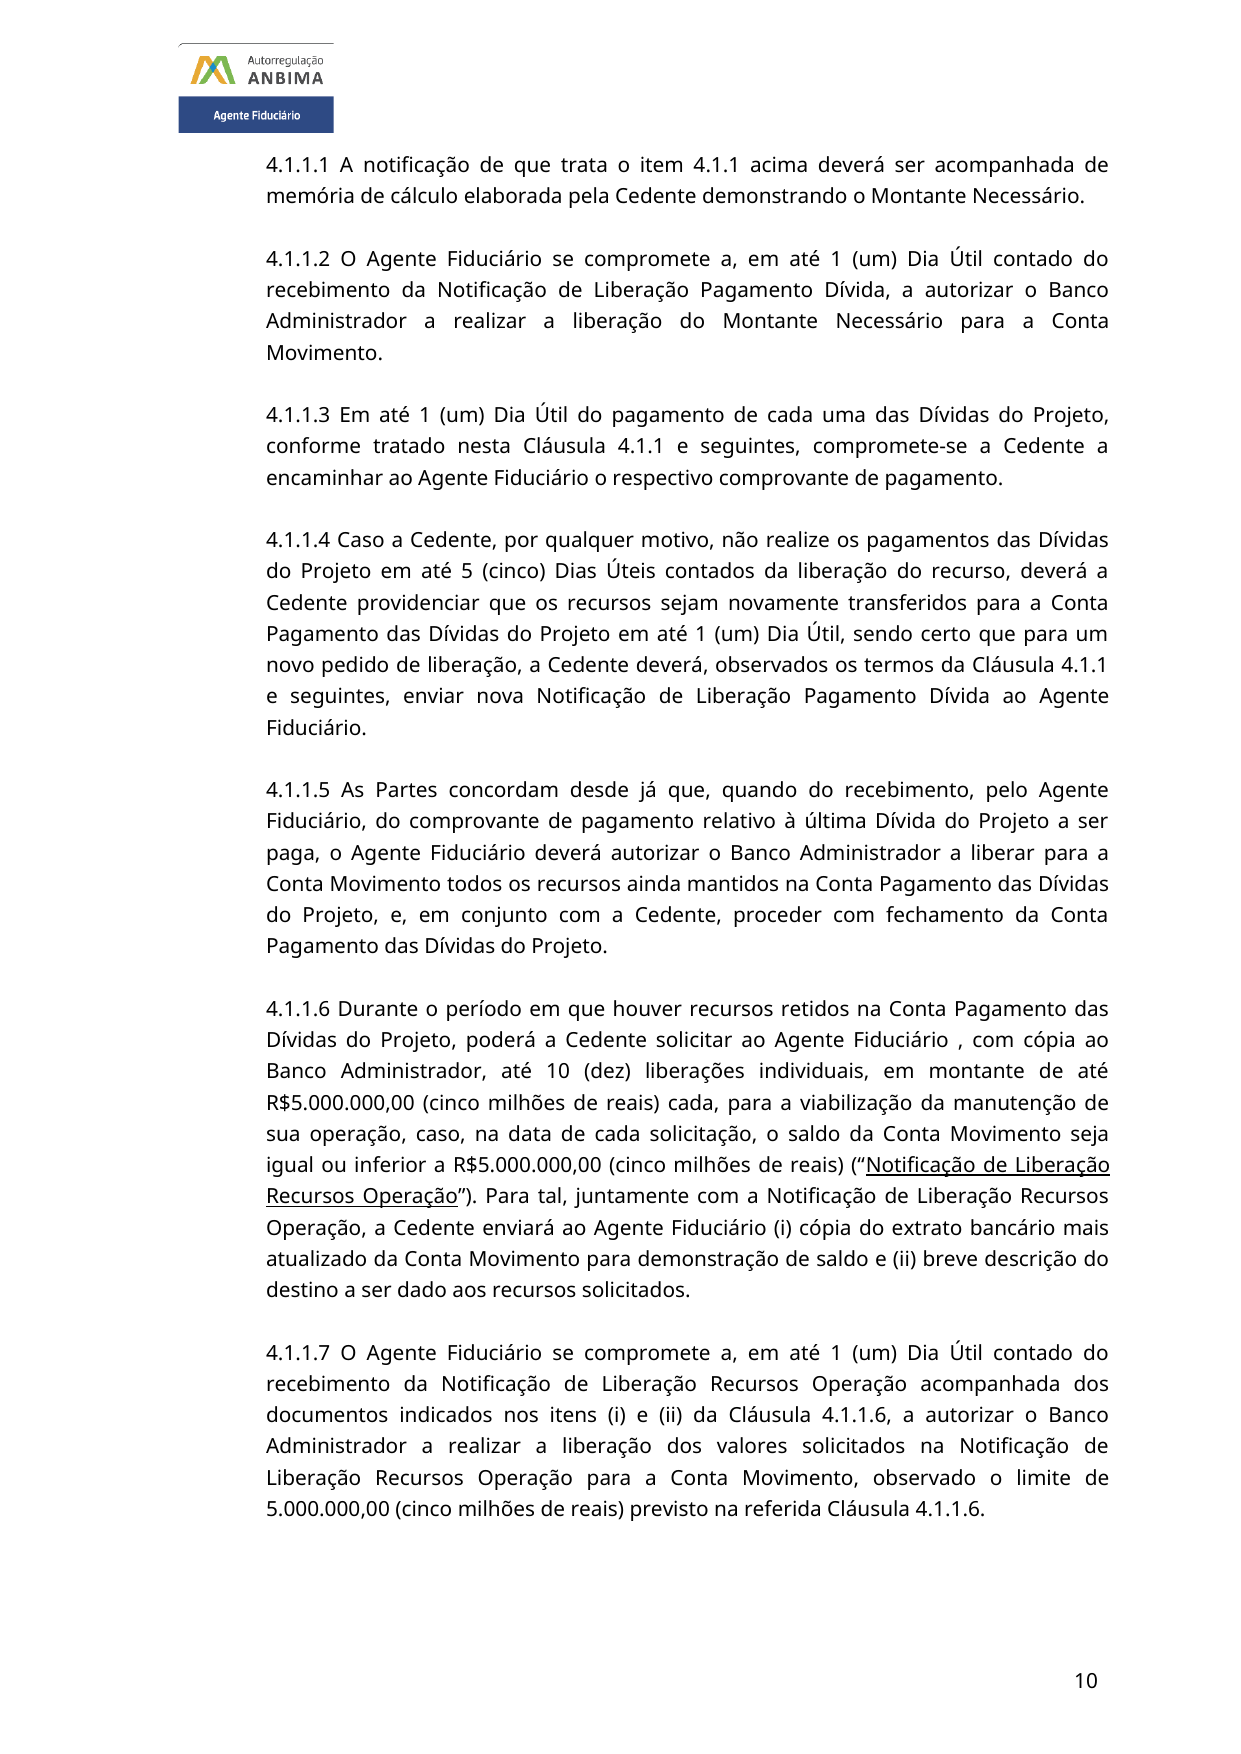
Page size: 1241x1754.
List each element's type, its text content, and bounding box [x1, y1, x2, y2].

text 4.1.1.5 As Partes concordam desde já que, quando do recebimento, pelo Agente Fiduciário, do comprovante de pagamento relativo à última Dívida do Projeto a ser paga, o Agente Fiduciário deverá autorizar o Banco Administrador a liberar para a Conta Movimento todos os recursos ainda mantidos na Conta Pagamento das Dívidas do Projeto, e, em conjunto com a Cedente, proceder com fechamento da Conta Pagamento das Dívidas do Projeto. [266, 773, 1110, 960]
text 4.1.1.6 Durante o período em que houver recursos retidos na Conta Pagamento das Dívidas do Projeto, poderá a Cedente solicitar ao Agente Fiduciário , com cópia ao Banco Administrador, até 10 (dez) liberações individuais, em montante de até R$5.000.000,00 (cinco milhões de reais) cada, para a viabilização da manutenção de sua operação, caso, na data de cada solicitação, o saldo da Conta Movimento seja igual ou inferior a R$5.000.000,00 (cinco milhões de reais) (“Notificação de Liberação Recursos Operação”). Para tal, juntamente com a Notificação de Liberação Recursos Operação, a Cedente enviará ao Agente Fiduciário (i) cópia do extrato bancário mais atualizado da Conta Movimento para demonstração de saldo e (ii) breve descrição do destino a ser dado aos recursos solicitados. [266, 991, 1110, 1304]
text 4.1.1.7 O Agente Fiduciário se compromete a, em até 1 (um) Dia Útil contado do recebimento da Notificação de Liberação Recursos Operação acompanhada dos documentos indicados nos itens (i) e (ii) da Cláusula 4.1.1.6, a autorizar o Banco Administrador a realizar a liberação dos valores solicitados na Notificação de Liberação Recursos Operação para a Conta Movimento, observado o limite de 5.000.000,00 (cinco milhões de reais) previsto na referida Cláusula 4.1.1.6. [266, 1335, 1110, 1523]
text 4.1.1.1 A notificação de que trata o item 4.1.1 acima deverá ser acompanhada de memória de cálculo elaborada pela Cedente demonstrando o Montante Necessário. [266, 148, 1110, 210]
text 4.1.1.2 O Agente Fiduciário se compromete a, em até 1 (um) Dia Útil contado do recebimento da Notificação de Liberação Pagamento Dívida, a autorizar o Banco Administrador a realizar a liberação do Montante Necessário para a Conta Movimento. [266, 241, 1110, 366]
picture [177, 43, 334, 131]
text 4.1.1.4 Caso a Cedente, por qualquer motivo, não realize os pagamentos das Dívidas do Projeto em até 5 (cinco) Dias Úteis contados da liberação do recurso, deverá a Cedente providenciar que os recursos sejam novamente transferidos para a Conta Pagamento das Dívidas do Projeto em até 1 (um) Dia Útil, sendo certo que para um novo pedido de liberação, a Cedente deverá, observados os termos da Cláusula 4.1.1 e seguintes, enviar nova Notificação de Liberação Pagamento Dívida ao Agente Fiduciário. [266, 523, 1110, 741]
text 4.1.1.3 Em até 1 (um) Dia Útil do pagamento de cada uma das Dívidas do Projeto, conforme tratado nesta Cláusula 4.1.1 e seguintes, compromete-se a Cedente a encaminhar ao Agente Fiduciário o respectivo comprovante de pagamento. [266, 398, 1110, 491]
